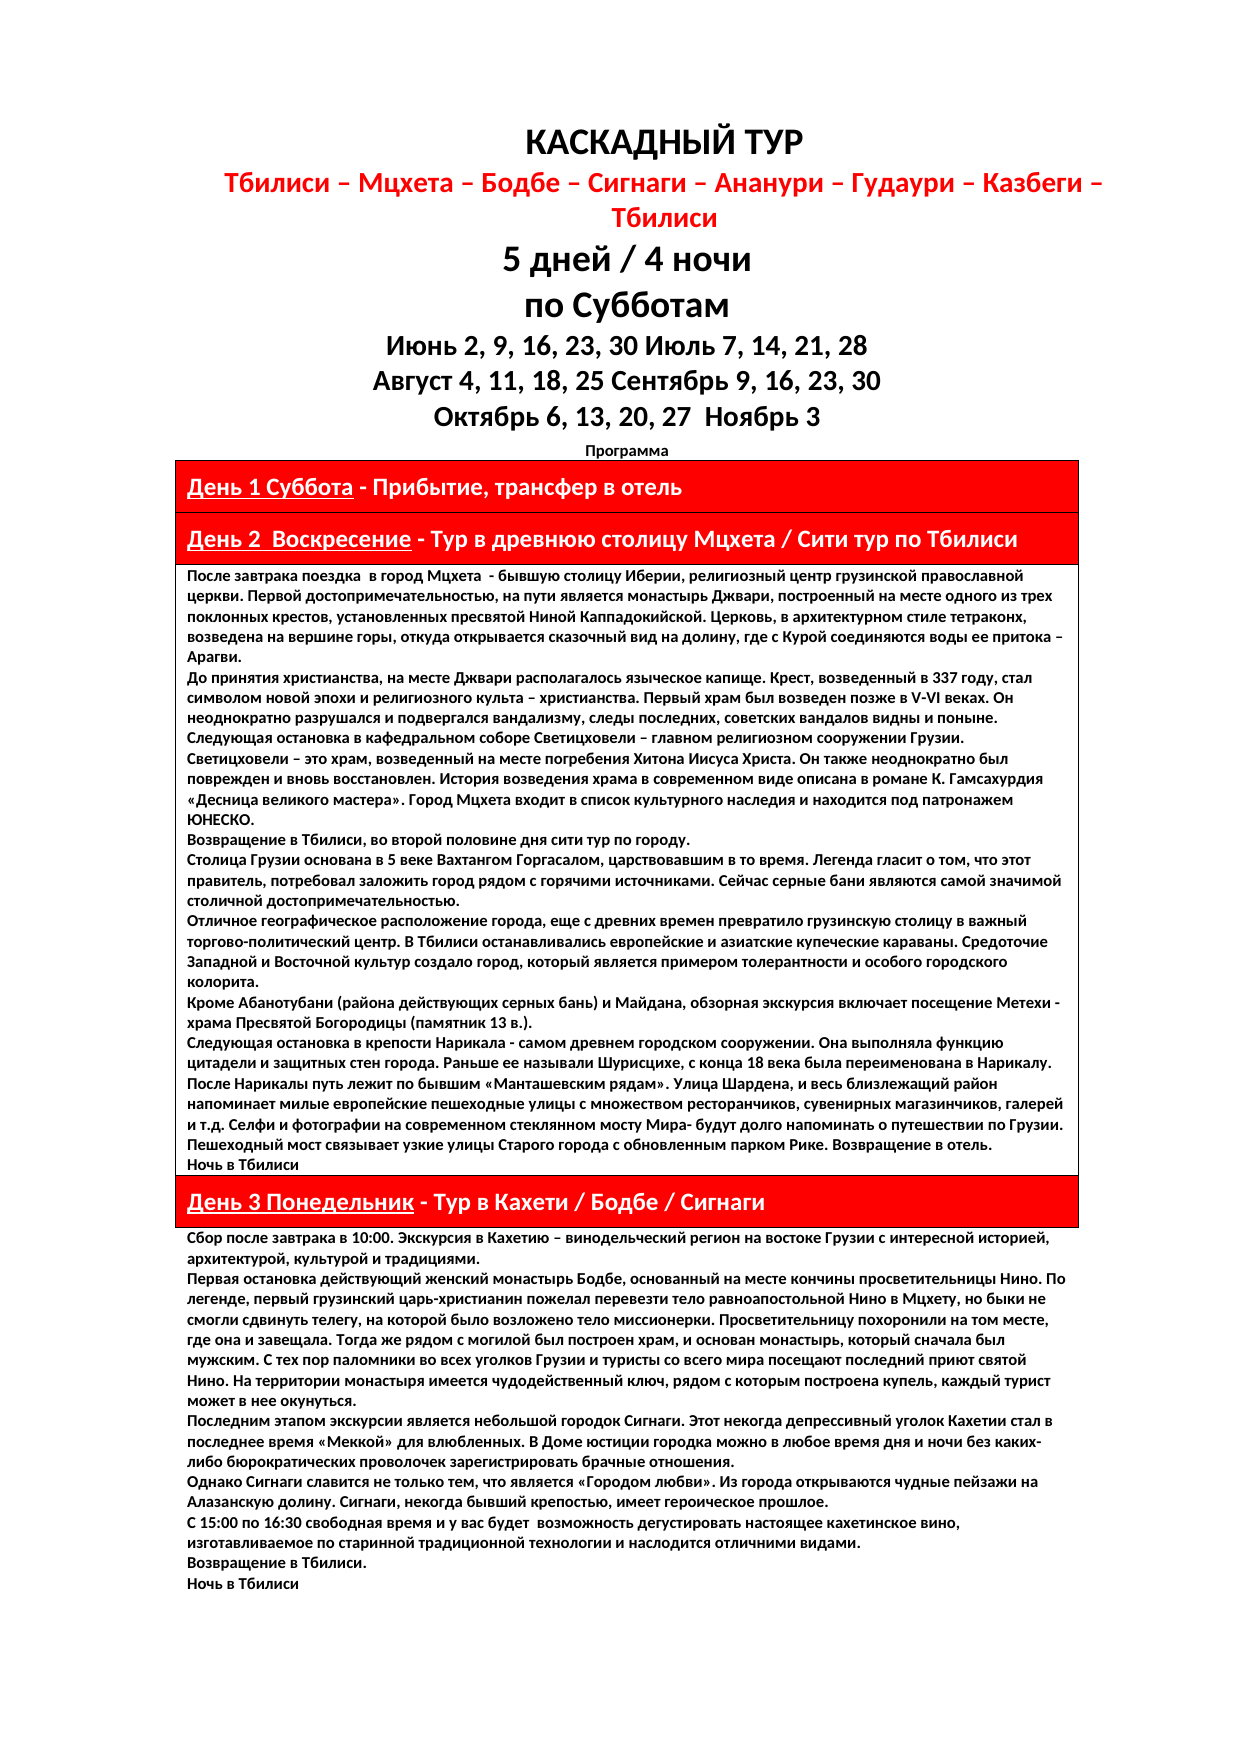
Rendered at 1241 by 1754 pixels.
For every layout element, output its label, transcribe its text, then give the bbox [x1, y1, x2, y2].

table_cell День 1 Суббота - Прибытие, трансфер в отель [176, 461, 1078, 512]
table_header 5 дней / 4 ночи по Субботам Июнь 2, 9, 16, 23, 30 Июль 7, 14, 21, 28 Август 4, 11, 18, 25 Сентябрь 9, 16, 23, 30 Октябрь 6, 13, 20, 27 Ноябрь 3 [176, 235, 1078, 434]
table_cell Программа [176, 434, 1078, 460]
table_cell День 2 Воскресение - Тур в древнюю столицу Мцхета / Сити тур по Тбилиси [176, 513, 1078, 564]
table_cell После завтрака поездка в город Мцхета - бывшую столицу Иберии, религиозный центр грузинской православной церкви. Первой достопримечательностью, на пути является монастырь Джвари, построенный на месте одного из трех поклонных крестов, установленных пресвятой Ниной Каппадокийской. Церковь, в архитектурном стиле тетраконх, возведена на вершине горы, откуда открывается сказочный вид на долину, где с Курой соединяются воды ее притока – Арагви. До принятия христианства, на месте Джвари располагалось языческое капище. Крест, возведенный в 337 году, стал символом новой эпохи и религиозного культа – христианства. Первый храм был возведен позже в V-VI веках. Он неоднократно разрушался и подвергался вандализму, следы последних, советских вандалов видны и поныне. Следующая остановка в кафедральном соборе Светицховели – главном религиозном сооружении Грузии. Светицховели – это храм, возведенный на месте погребения Хитона Иисуса Христа. Он также неоднократно был поврежден и вновь восстановлен. История возведения храма в современном виде описана в романе К. Гамсахурдия «Десница великого мастера». Город Мцхета входит в список культурного наследия и находится под патронажем ЮНЕСКО. Возвращение в Тбилиси, во второй половине дня сити тур по городу. Столица Грузии основана в 5 веке Вахтангом Горгасалом, царствовавшим в то время. Легенда гласит о том, что этот правитель, потребовал заложить город рядом с горячими источниками. Сейчас серные бани являются самой значимой столичной достопримечательностью. Отличное географическое расположение города, еще с древних времен превратило грузинскую столицу в важный торгово-политический центр. В Тбилиси останавливались европейские и азиатские купеческие караваны. Средоточие Западной и Восточной культур создало город, который является примером толерантности и особого городского колорита. Кроме Абанотубани (района действующих серных бань) и Майдана, обзорная экскурсия включает посещение Метехи - храма Пресвятой Богородицы (памятник 13 в.). Следующая остановка в крепости Нарикала - самом древнем городском сооружении. Она выполняла функцию цитадели и защитных стен города. Раньше ее называли Шурисцихе, с конца 18 века была переименована в Нарикалу. После Нарикалы путь лежит по бывшим «Манташевским рядам». Улица Шардена, и весь близлежащий район напоминает милые европейские пешеходные улицы с множеством ресторанчиков, сувенирных магазинчиков, галерей и т.д. Селфи и фотографии на современном стеклянном мосту Мира- будут долго напоминать о путешествии по Грузии. Пешеходный мост связывает узкие улицы Старого города с обновленным парком Рике. Возвращение в отель. Ночь в Тбилиси [176, 565, 1078, 1175]
table_cell Сбор после завтрака в 10:00. Экскурсия в Кахетию – винодельческий регион на востоке Грузии с интересной историей, архитектурой, культурой и традициями. Первая остановка действующий женский монастырь Бодбе, основанный на месте кончины просветительницы Нино. По легенде, первый грузинский царь-христианин пожелал перевезти тело равноапостольной Нино в Мцхету, но быки не смогли сдвинуть телегу, на которой было возложено тело миссионерки. Просветительницу похоронили на том месте, где она и завещала. Тогда же рядом с могилой был построен храм, и основан монастырь, который сначала был мужским. С тех пор паломники во всех уголков Грузии и туристы со всего мира посещают последний приют святой Нино. На территории монастыря имеется чудодейственный ключ, рядом с которым построена купель, каждый турист может в нее окунуться. Последним этапом экскурсии является небольшой городок Сигнаги. Этот некогда депрессивный уголок Кахетии стал в последнее время «Меккой» для влюбленных. В Доме юстиции городка можно в любое время дня и ночи без каких-либо бюрократических проволочек зарегистрировать брачные отношения. Однако Сигнаги славится не только тем, что является «Городом любви». Из города открываются чудные пейзажи на Алазанскую долину. Сигнаги, некогда бывший крепостью, имеет героическое прошлое. С 15:00 по 16:30 свободная время и у вас будет возможность дегустировать настоящее кахетинское вино, изготавливаемое по старинной традиционной технологии и наслодится отличними видами. Возвращение в Тбилиси. Ночь в Тбилиси [176, 1228, 1078, 1593]
table_cell День 3 Понедельник - Тур в Кахети / Бодбе / Сигнаги [176, 1176, 1078, 1227]
text Тбилиси – Мцхета – Бодбе – Сигнаги – Ананури – Гудаури – Казбеги – Тбилиси [177, 164, 1152, 235]
text КАСКАДНЫЙ ТУР [177, 118, 1152, 164]
